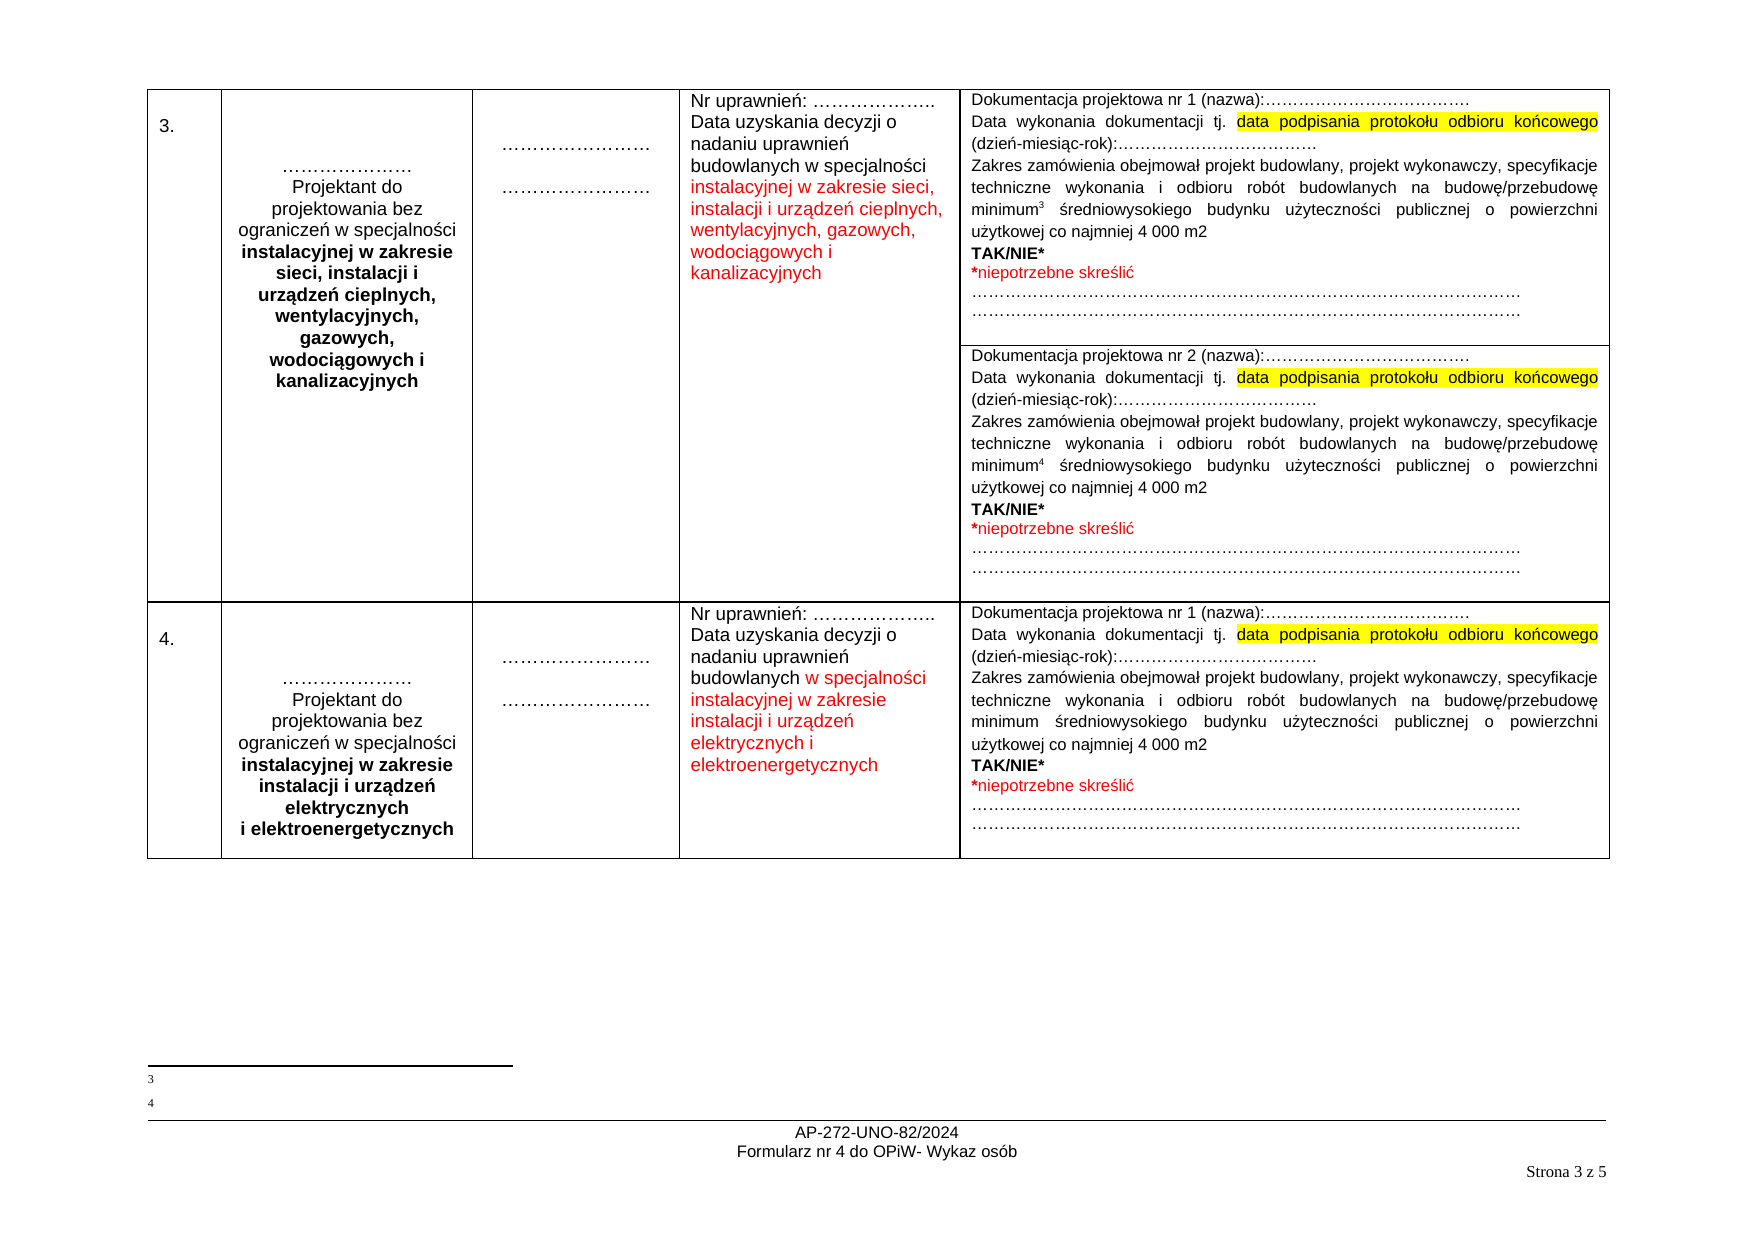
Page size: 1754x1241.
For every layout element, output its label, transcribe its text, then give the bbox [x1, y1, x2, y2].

table_cell Dokumentacja projektowa nr 2 (nazwa):………………………………. Data wykonania dokumentacji tj. data podpisania protokołu odbioru końcowego (dzień-miesiąc-rok):……………………………… Zakres zamówienia obejmował projekt budowlany, projekt wykonawczy, specyfikacje techniczne wykonania i odbioru robót budowlanych na budowę/przebudowę minimum średniowysokiego budynku użyteczności publicznej o powierzchni użytkowej co najmniej 4 000 m2 TAK/NIE* *niepotrzebne skreślić ……………………………………………………………………………………… ……………………………………………………………………………………… [961, 346, 1609, 601]
table_cell …………………… …………………… [473, 603, 679, 858]
table_cell Dokumentacja projektowa nr 1 (nazwa):………………………………. Data wykonania dokumentacji tj. data podpisania protokołu odbioru końcowego (dzień-miesiąc-rok):……………………………… Zakres zamówienia obejmował projekt budowlany, projekt wykonawczy, specyfikacje techniczne wykonania i odbioru robót budowlanych na budowę/przebudowę minimum średniowysokiego budynku użyteczności publicznej o powierzchni użytkowej co najmniej 4 000 m2 TAK/NIE* *niepotrzebne skreślić ……………………………………………………………………………………… ……………………………………………………………………………………… [961, 603, 1609, 858]
table_cell Nr uprawnień: ……………….. Data uzyskania decyzji o nadaniu uprawnień budowlanych w specjalności instalacyjnej w zakresie instalacji i urządzeń elektrycznych i elektroenergetycznych [680, 603, 959, 858]
table_cell 3. [148, 90, 221, 601]
table_cell Dokumentacja projektowa nr 1 (nazwa):………………………………. Data wykonania dokumentacji tj. data podpisania protokołu odbioru końcowego (dzień-miesiąc-rok):……………………………… Zakres zamówienia obejmował projekt budowlany, projekt wykonawczy, specyfikacje techniczne wykonania i odbioru robót budowlanych na budowę/przebudowę minimum średniowysokiego budynku użyteczności publicznej o powierzchni użytkowej co najmniej 4 000 m2 TAK/NIE* *niepotrzebne skreślić ……………………………………………………………………………………… ……………………………………………………………………………………… [961, 90, 1609, 345]
table_cell 4. [148, 603, 221, 858]
table_cell …………………… …………………… [473, 90, 679, 601]
table_cell ………………… Projektant do projektowania bez ograniczeń w specjalności instalacyjnej w zakresie instalacji i urządzeń elektrycznych i elektroenergetycznych [222, 603, 472, 858]
table_cell ………………… Projektant do projektowania bez ograniczeń w specjalności instalacyjnej w zakresie sieci, instalacji i urządzeń cieplnych, wentylacyjnych, gazowych, wodociągowych i kanalizacyjnych [222, 90, 472, 601]
table_cell Nr uprawnień: ……………….. Data uzyskania decyzji o nadaniu uprawnień budowlanych w specjalności instalacyjnej w zakresie sieci, instalacji i urządzeń cieplnych, wentylacyjnych, gazowych, wodociągowych i kanalizacyjnych [680, 90, 959, 601]
